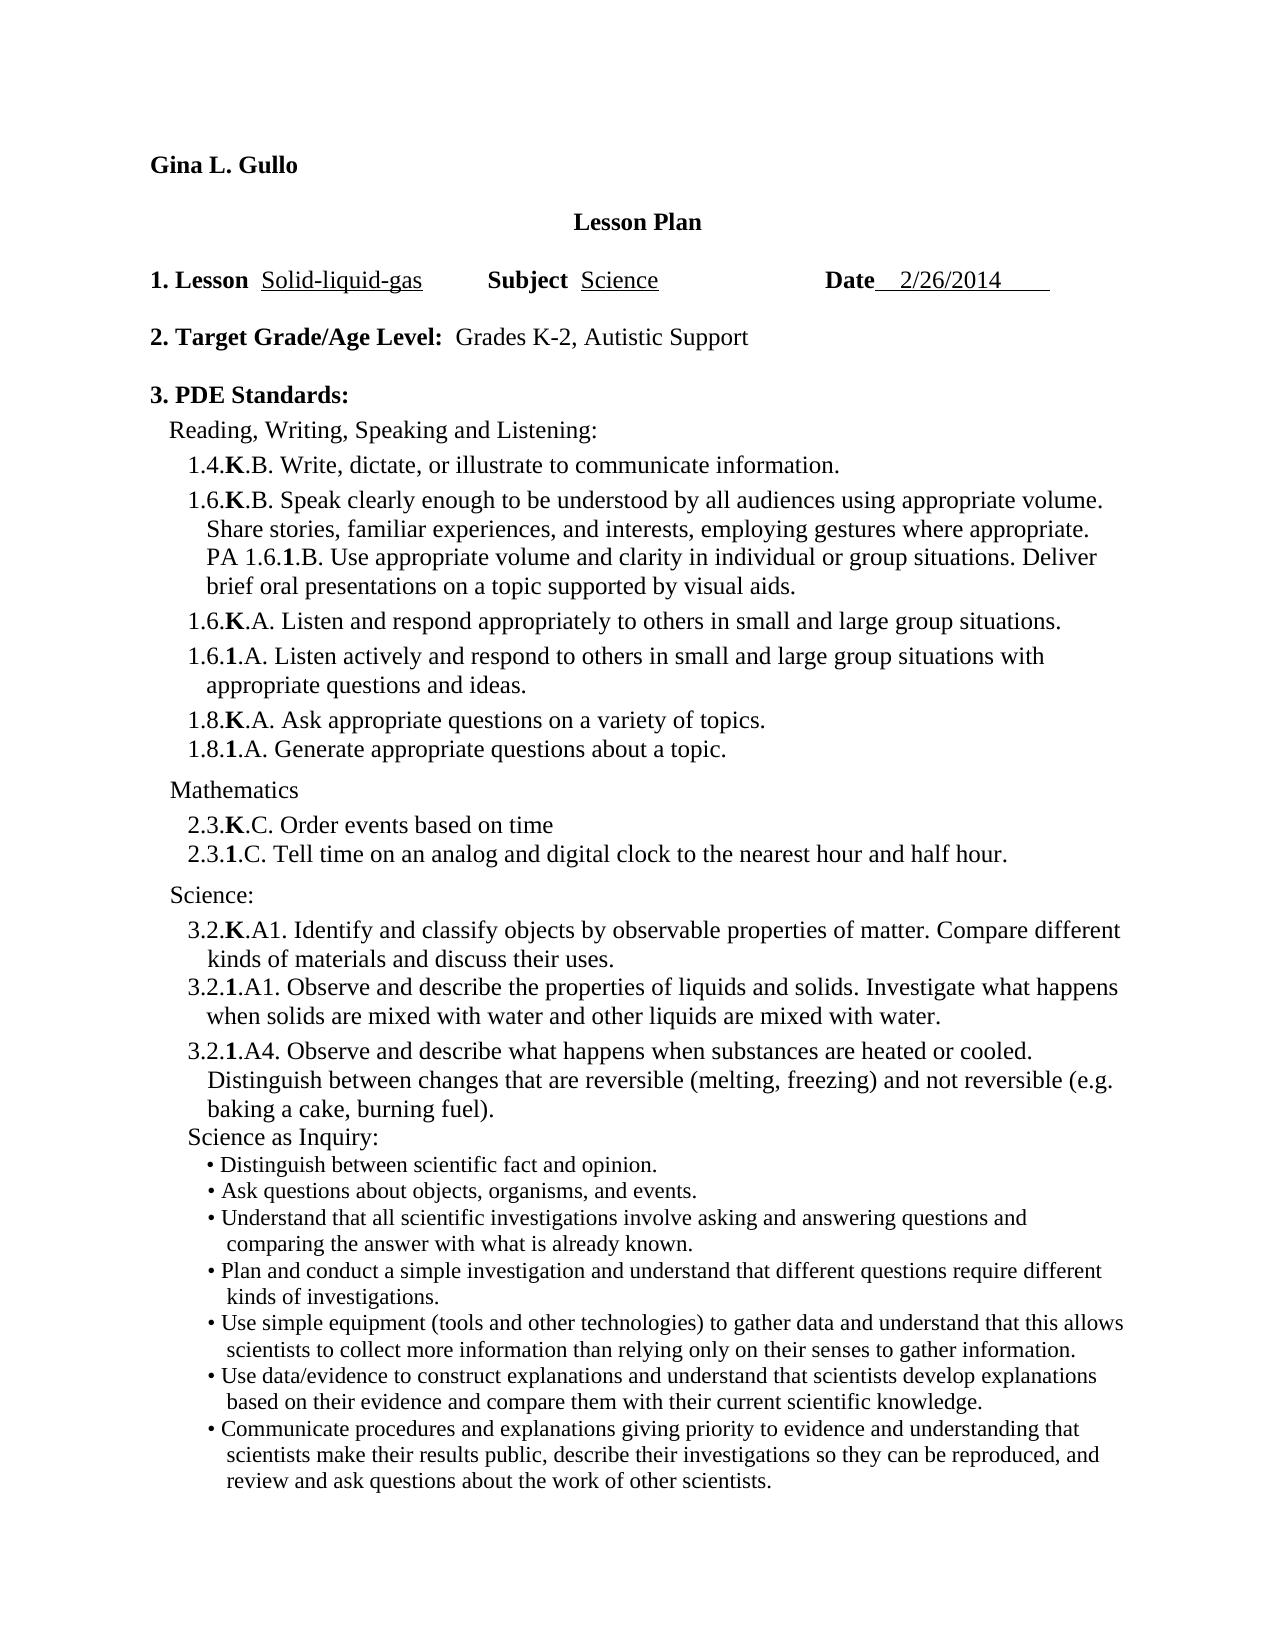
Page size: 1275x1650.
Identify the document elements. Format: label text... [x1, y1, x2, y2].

text Mathematics [150, 775, 1125, 804]
text • Use simple equipment (tools and other technologies) to gather data and understand that this allows scientists to collect more information than relying only on their senses to gather information. [207, 1309, 1125, 1362]
text 2. Target Grade/Age Level: Grades K-2, Autistic Support [150, 322, 1125, 351]
text • Communicate procedures and explanations giving priority to evidence and understanding that scientists make their results public, describe their investigations so they can be reproduced, and review and ask questions about the work of other scientists. [207, 1415, 1125, 1494]
text Science: [150, 880, 1125, 909]
text 1.8.K.A. Ask appropriate questions on a variety of topics. [187, 705, 1125, 734]
text Lesson Plan [150, 207, 1125, 236]
text 3. PDE Standards: [150, 380, 1125, 409]
text • Understand that all scientific investigations involve asking and answering questions and comparing the answer with what is already known. [207, 1204, 1125, 1257]
text Gina L. Gullo [150, 150, 1125, 179]
text 1.6.K.B. Speak clearly enough to be understood by all audiences using appropriate volume. Share stories, familiar experiences, and interests, employing gestures where appropriate. PA 1.6.1.B. Use appropriate volume and clarity in individual or group situations. Deliver brief oral presentations on a topic supported by visual aids. [187, 485, 1125, 600]
text 2.3.K.C. Order events based on time [187, 810, 1125, 839]
text 1.6.1.A. Listen actively and respond to others in small and large group situations with appropriate questions and ideas. [187, 641, 1125, 699]
text 1.8.1.A. Generate appropriate questions about a topic. [187, 734, 1125, 762]
text 3.2.1.A1. Observe and describe the properties of liquids and solids. Investigate what happens when solids are mixed with water and other liquids are mixed with water. [187, 972, 1125, 1030]
text 1.6.K.A. Listen and respond appropriately to others in small and large group situations. [187, 606, 1125, 635]
text 1.4.K.B. Write, dictate, or illustrate to communicate information. [187, 450, 1125, 479]
text Reading, Writing, Speaking and Listening: [169, 415, 1125, 444]
text • Plan and conduct a simple investigation and understand that different questions require different kinds of investigations. [207, 1257, 1125, 1309]
text 2.3.1.C. Tell time on an analog and digital clock to the nearest hour and half hour. [187, 839, 1125, 867]
text Science as Inquiry: • Distinguish between scientific fact and opinion. [187, 1122, 1125, 1178]
text 3.2.K.A1. Identify and classify objects by observable properties of matter. Compare different kinds of materials and discuss their uses. [187, 915, 1125, 972]
text 3.2.1.A4. Observe and describe what happens when substances are heated or cooled. Distinguish between changes that are reversible (melting, freezing) and not reversible (e.g. baking a cake, burning fuel). [187, 1036, 1125, 1122]
text • Use data/evidence to construct explanations and understand that scientists develop explanations based on their evidence and compare them with their current scientific knowledge. [207, 1362, 1125, 1415]
text 1. Lesson Solid-liquid-gas Subject Science Date 2/26/2014 [150, 265, 1125, 294]
text • Ask questions about objects, organisms, and events. [207, 1178, 1125, 1204]
